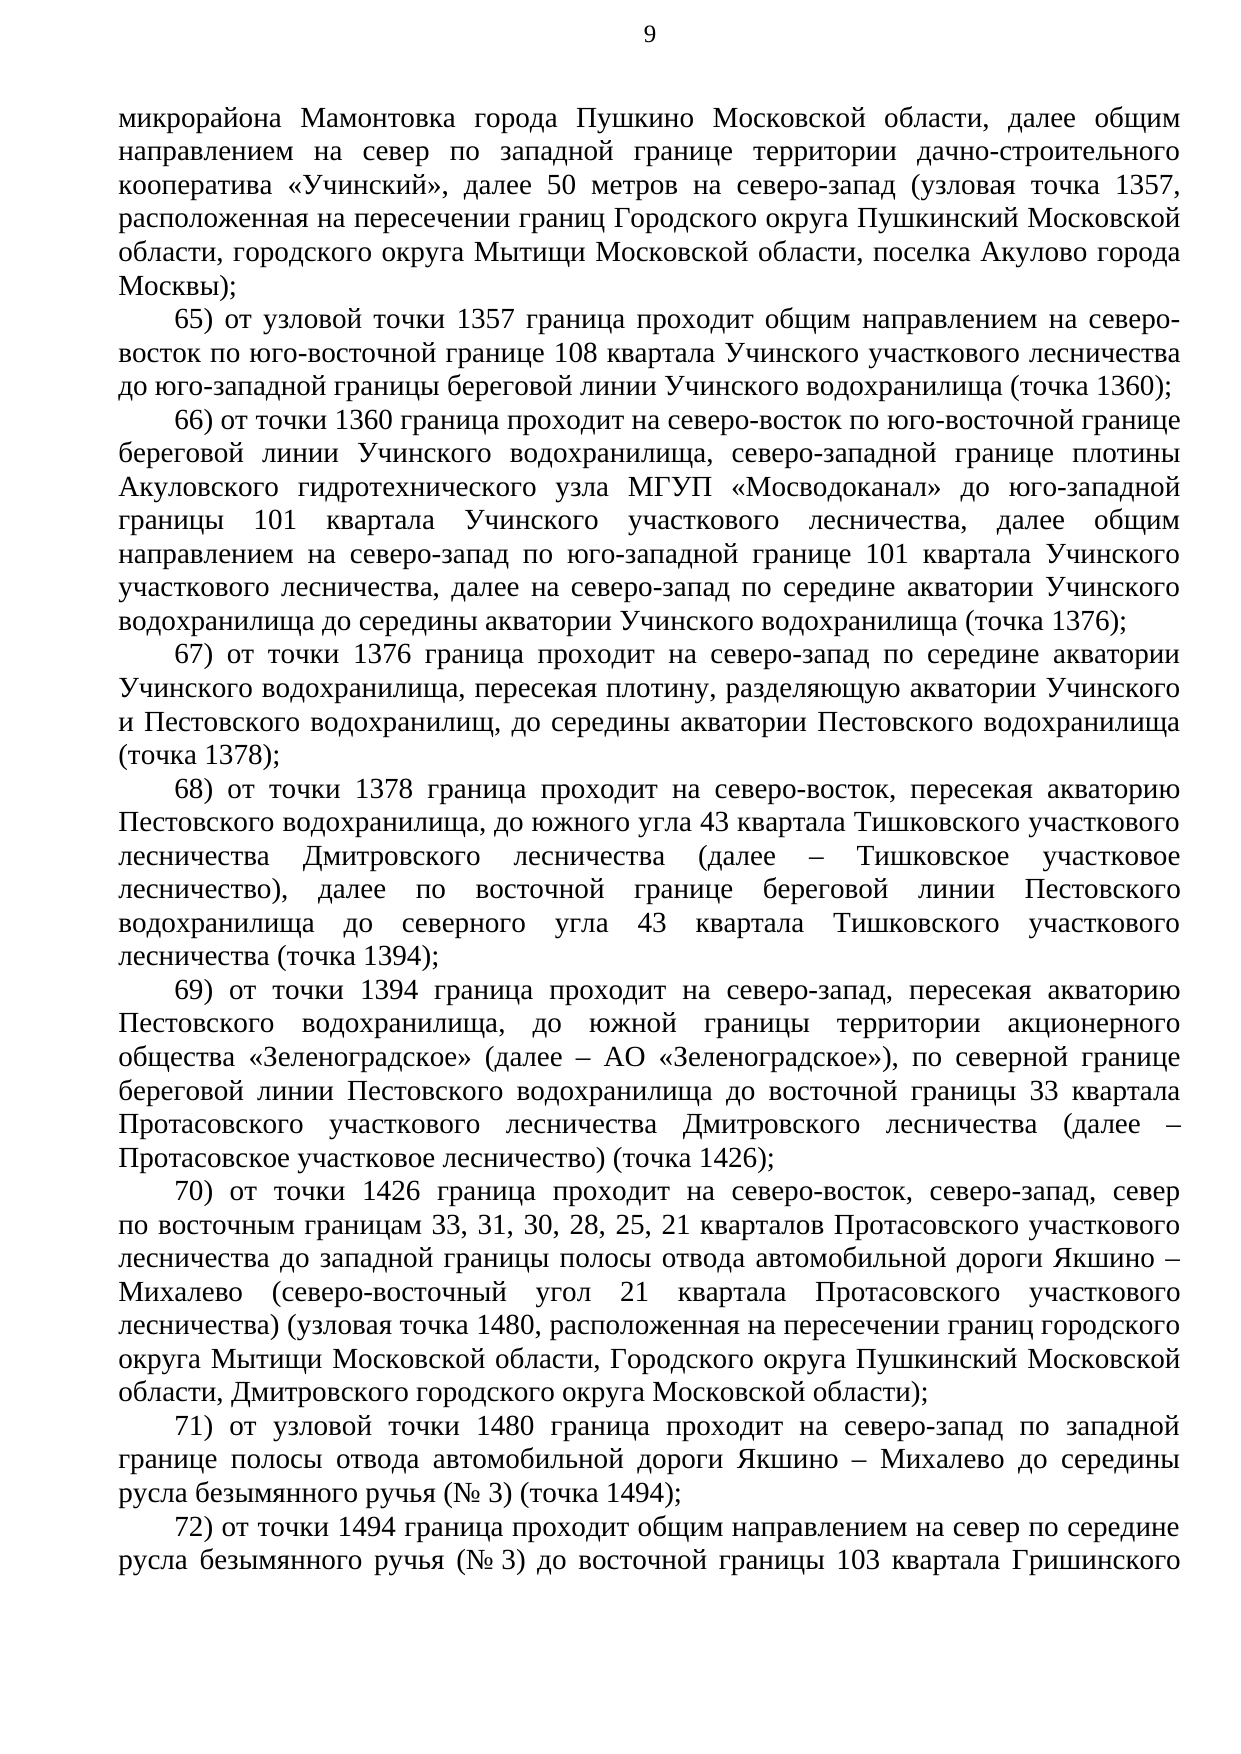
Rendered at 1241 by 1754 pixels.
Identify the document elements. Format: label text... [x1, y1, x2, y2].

text 68) от точки 1378 граница проходит на северо-восток, пересекая акваторию Пестовского водохранилища, до южного угла 43 квартала Тишковского участкового лесничества Дмитровского лесничества (далее – Тишковское участковое лесничество), далее по восточной границе береговой линии Пестовского водохранилища до северного угла 43 квартала Тишковского участкового лесничества (точка 1394); [118, 771, 1181, 972]
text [118, 100, 1181, 301]
text 65) от узловой точки 1357 граница проходит общим направлением на северо-восток по юго-восточной границе 108 квартала Учинского участкового лесничества до юго-западной границы береговой линии Учинского водохранилища (точка 1360); [118, 301, 1181, 402]
text 69) от точки 1394 граница проходит на северо-запад, пересекая акваторию Пестовского водохранилища, до южной границы территории акционерного общества «Зеленоградское» (далее – АО «Зеленоградское»), по северной границе береговой линии Пестовского водохранилища до восточной границы 33 квартала Протасовского участкового лесничества Дмитровского лесничества (далее – Протасовское участковое лесничество) (точка 1426); [118, 972, 1181, 1173]
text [118, 1509, 1181, 1576]
text 66) от точки 1360 граница проходит на северо-восток по юго-восточной границе береговой линии Учинского водохранилища, северо-западной границе плотины Акуловского гидротехнического узла МГУП «Мосводоканал» до юго-западной границы 101 квартала Учинского участкового лесничества, далее общим направлением на северо-запад по юго-западной границе 101 квартала Учинского участкового лесничества, далее на северо-запад по середине акватории Учинского водохранилища до середины акватории Учинского водохранилища (точка 1376); [118, 402, 1181, 637]
text 70) от точки 1426 граница проходит на северо-восток, северо-запад, север по восточным границам 33, 31, 30, 28, 25, 21 кварталов Протасовского участкового лесничества до западной границы полосы отвода автомобильной дороги Якшино – Михалево (северо-восточный угол 21 квартала Протасовского участкового лесничества) (узловая точка 1480, расположенная на пересечении границ городского округа Мытищи Московской области, Городского округа Пушкинский Московской области, Дмитровского городского округа Московской области); [118, 1173, 1181, 1408]
text 71) от узловой точки 1480 граница проходит на северо-запад по западной границе полосы отвода автомобильной дороги Якшино – Михалево до середины русла безымянного ручья (№ 3) (точка 1494); [118, 1408, 1181, 1509]
text 67) от точки 1376 граница проходит на северо-запад по середине акватории Учинского водохранилища, пересекая плотину, разделяющую акватории Учинского и Пестовского водохранилищ, до середины акватории Пестовского водохранилища (точка 1378); [118, 637, 1181, 771]
